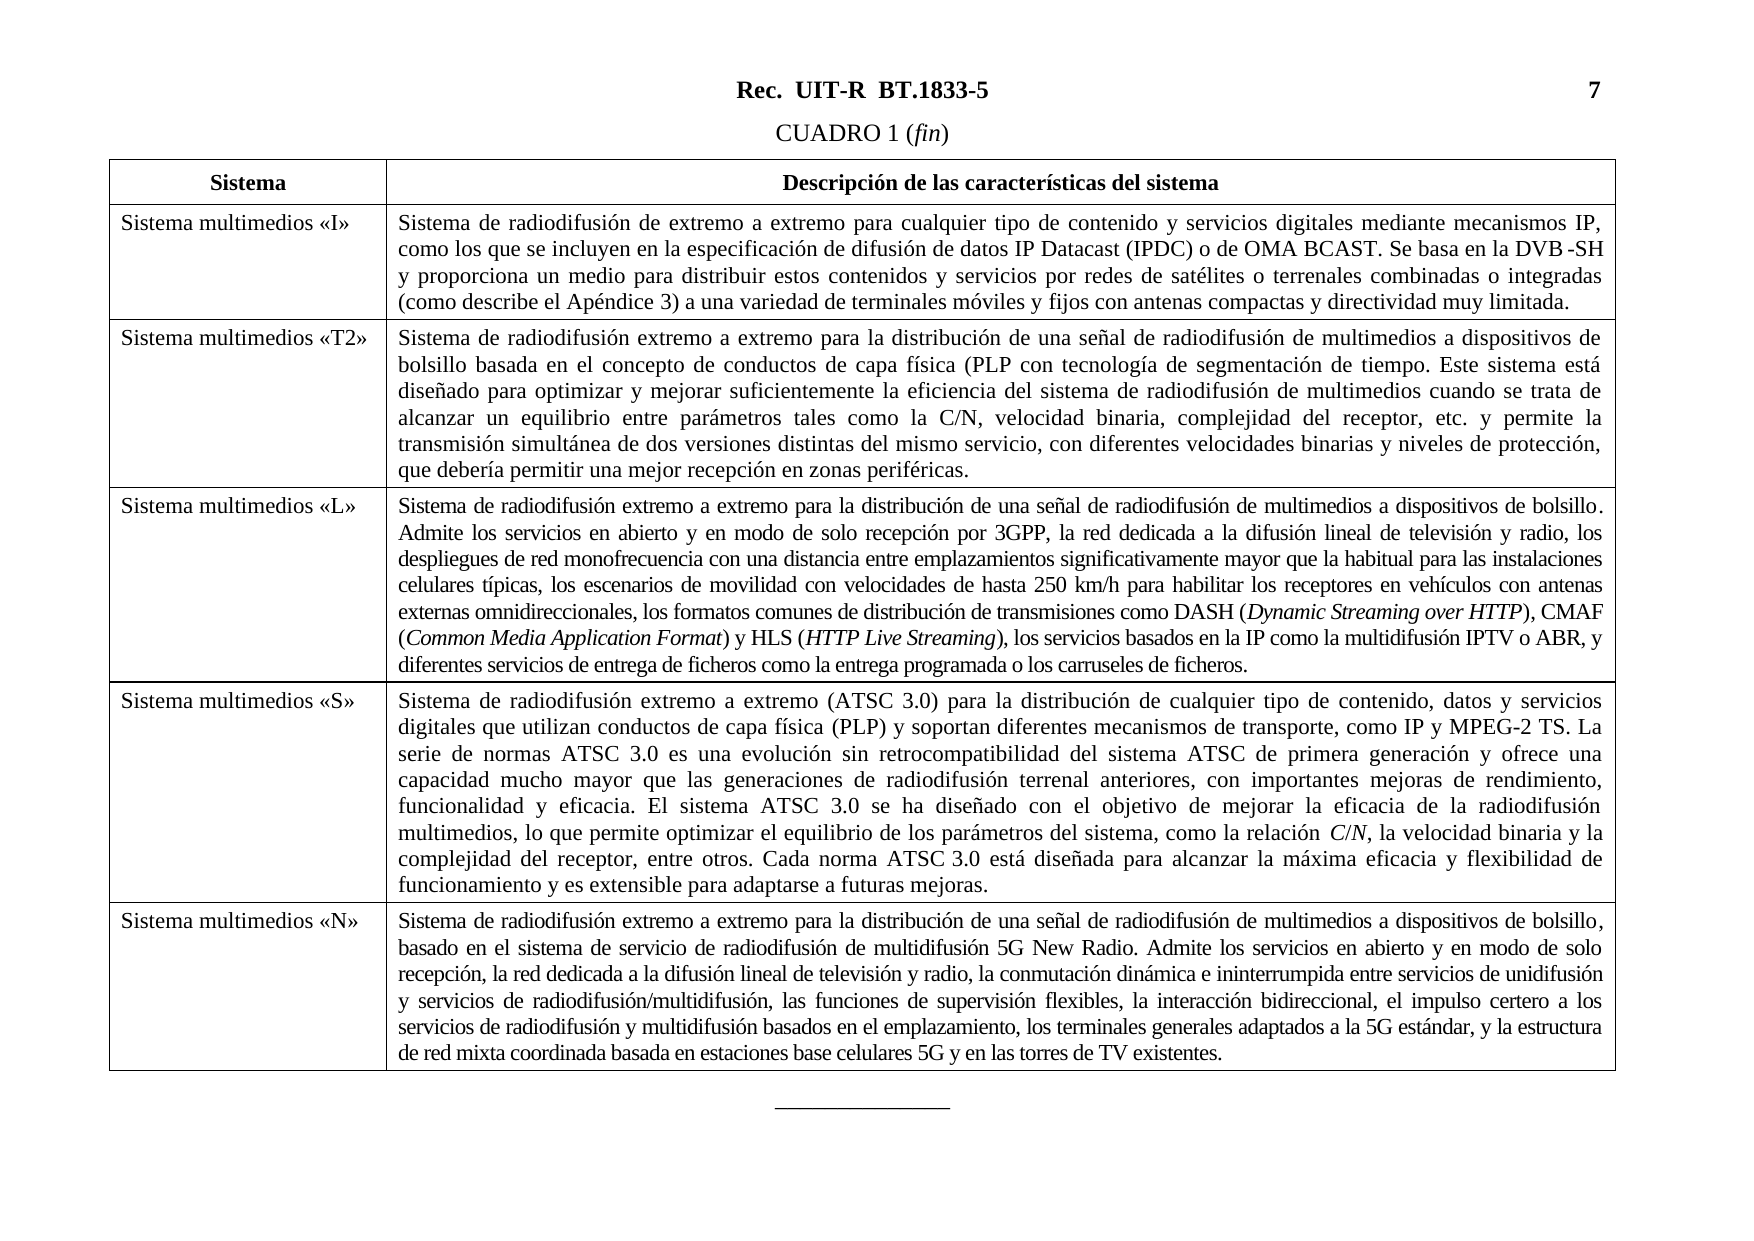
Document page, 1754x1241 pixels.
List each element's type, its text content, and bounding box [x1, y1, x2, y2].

table_cell Sistema multimedios «N» [110, 903, 386, 1070]
text ______________ [118, 1083, 1606, 1112]
table_cell Sistema multimedios «I» [110, 205, 386, 319]
table_cell Sistema de radiodifusión de extremo a extremo para cualquier tipo de contenido y servicios digitales mediante mecanismos IP, como los que se incluyen en la especificación de difusión de datos IP Datacast (IPDC) o de OMA BCAST. Se basa en la DVB-SH y proporciona un medio para distribuir estos contenidos y servicios por redes de satélites o terrenales combinadas o integradas (como describe el Apéndice 3) a una variedad de terminales móviles y fijos con antenas compactas y directividad muy limitada. [387, 205, 1615, 319]
table_cell Sistema multimedios «L» [110, 488, 386, 681]
table_cell Sistema multimedios «T2» [110, 320, 386, 487]
text CUADRO 1 (fin) [118, 118, 1606, 147]
table_cell Sistema multimedios «S» [110, 683, 386, 902]
table_cell Sistema de radiodifusión extremo a extremo para la distribución de una señal de radiodifusión de multimedios a dispositivos de bolsillo basada en el concepto de conductos de capa física (PLP con tecnología de segmentación de tiempo. Este sistema está diseñado para optimizar y mejorar suficientemente la eficiencia del sistema de radiodifusión de multimedios cuando se trata de alcanzar un equilibrio entre parámetros tales como la C/N, velocidad binaria, complejidad del receptor, etc. y permite la transmisión simultánea de dos versiones distintas del mismo servicio, con diferentes velocidades binarias y niveles de protección, que debería permitir una mejor recepción en zonas periféricas. [387, 320, 1615, 487]
table_cell Sistema de radiodifusión extremo a extremo para la distribución de una señal de radiodifusión de multimedios a dispositivos de bolsillo. Admite los servicios en abierto y en modo de solo recepción por 3GPP, la red dedicada a la difusión lineal de televisión y radio, los despliegues de red monofrecuencia con una distancia entre emplazamientos significativamente mayor que la habitual para las instalaciones celulares típicas, los escenarios de movilidad con velocidades de hasta 250 km/h para habilitar los receptores en vehículos con antenas externas omnidireccionales, los formatos comunes de distribución de transmisiones como DASH (Dynamic Streaming over HTTP), CMAF (Common Media Application Format) y HLS (HTTP Live Streaming), los servicios basados en la IP como la multidifusión IPTV o ABR, y diferentes servicios de entrega de ficheros como la entrega programada o los carruseles de ficheros. [387, 488, 1615, 681]
table_cell Sistema de radiodifusión extremo a extremo para la distribución de una señal de radiodifusión de multimedios a dispositivos de bolsillo, basado en el sistema de servicio de radiodifusión de multidifusión 5G New Radio. Admite los servicios en abierto y en modo de solo recepción, la red dedicada a la difusión lineal de televisión y radio, la conmutación dinámica e ininterrumpida entre servicios de unidifusión y servicios de radiodifusión/multidifusión, las funciones de supervisión flexibles, la interacción bidireccional, el impulso certero a los servicios de radiodifusión y multidifusión basados en el emplazamiento, los terminales generales adaptados a la 5G estándar, y la estructura de red mixta coordinada basada en estaciones base celulares 5G y en las torres de TV existentes. [387, 903, 1615, 1070]
table_header Sistema [110, 160, 386, 203]
table_header Descripción de las características del sistema [387, 160, 1615, 203]
table_cell Sistema de radiodifusión extremo a extremo (ATSC 3.0) para la distribución de cualquier tipo de contenido, datos y servicios digitales que utilizan conductos de capa física (PLP) y soportan diferentes mecanismos de transporte, como IP y MPEG-2 TS. La serie de normas ATSC 3.0 es una evolución sin retrocompatibilidad del sistema ATSC de primera generación y ofrece una capacidad mucho mayor que las generaciones de radiodifusión terrenal anteriores, con importantes mejoras de rendimiento, funcionalidad y eficacia. El sistema ATSC 3.0 se ha diseñado con el objetivo de mejorar la eficacia de la radiodifusión multimedios, lo que permite optimizar el equilibrio de los parámetros del sistema, como la relación C/N, la velocidad binaria y la complejidad del receptor, entre otros. Cada norma ATSC 3.0 está diseñada para alcanzar la máxima eficacia y flexibilidad de funcionamiento y es extensible para adaptarse a futuras mejoras. [387, 683, 1615, 902]
